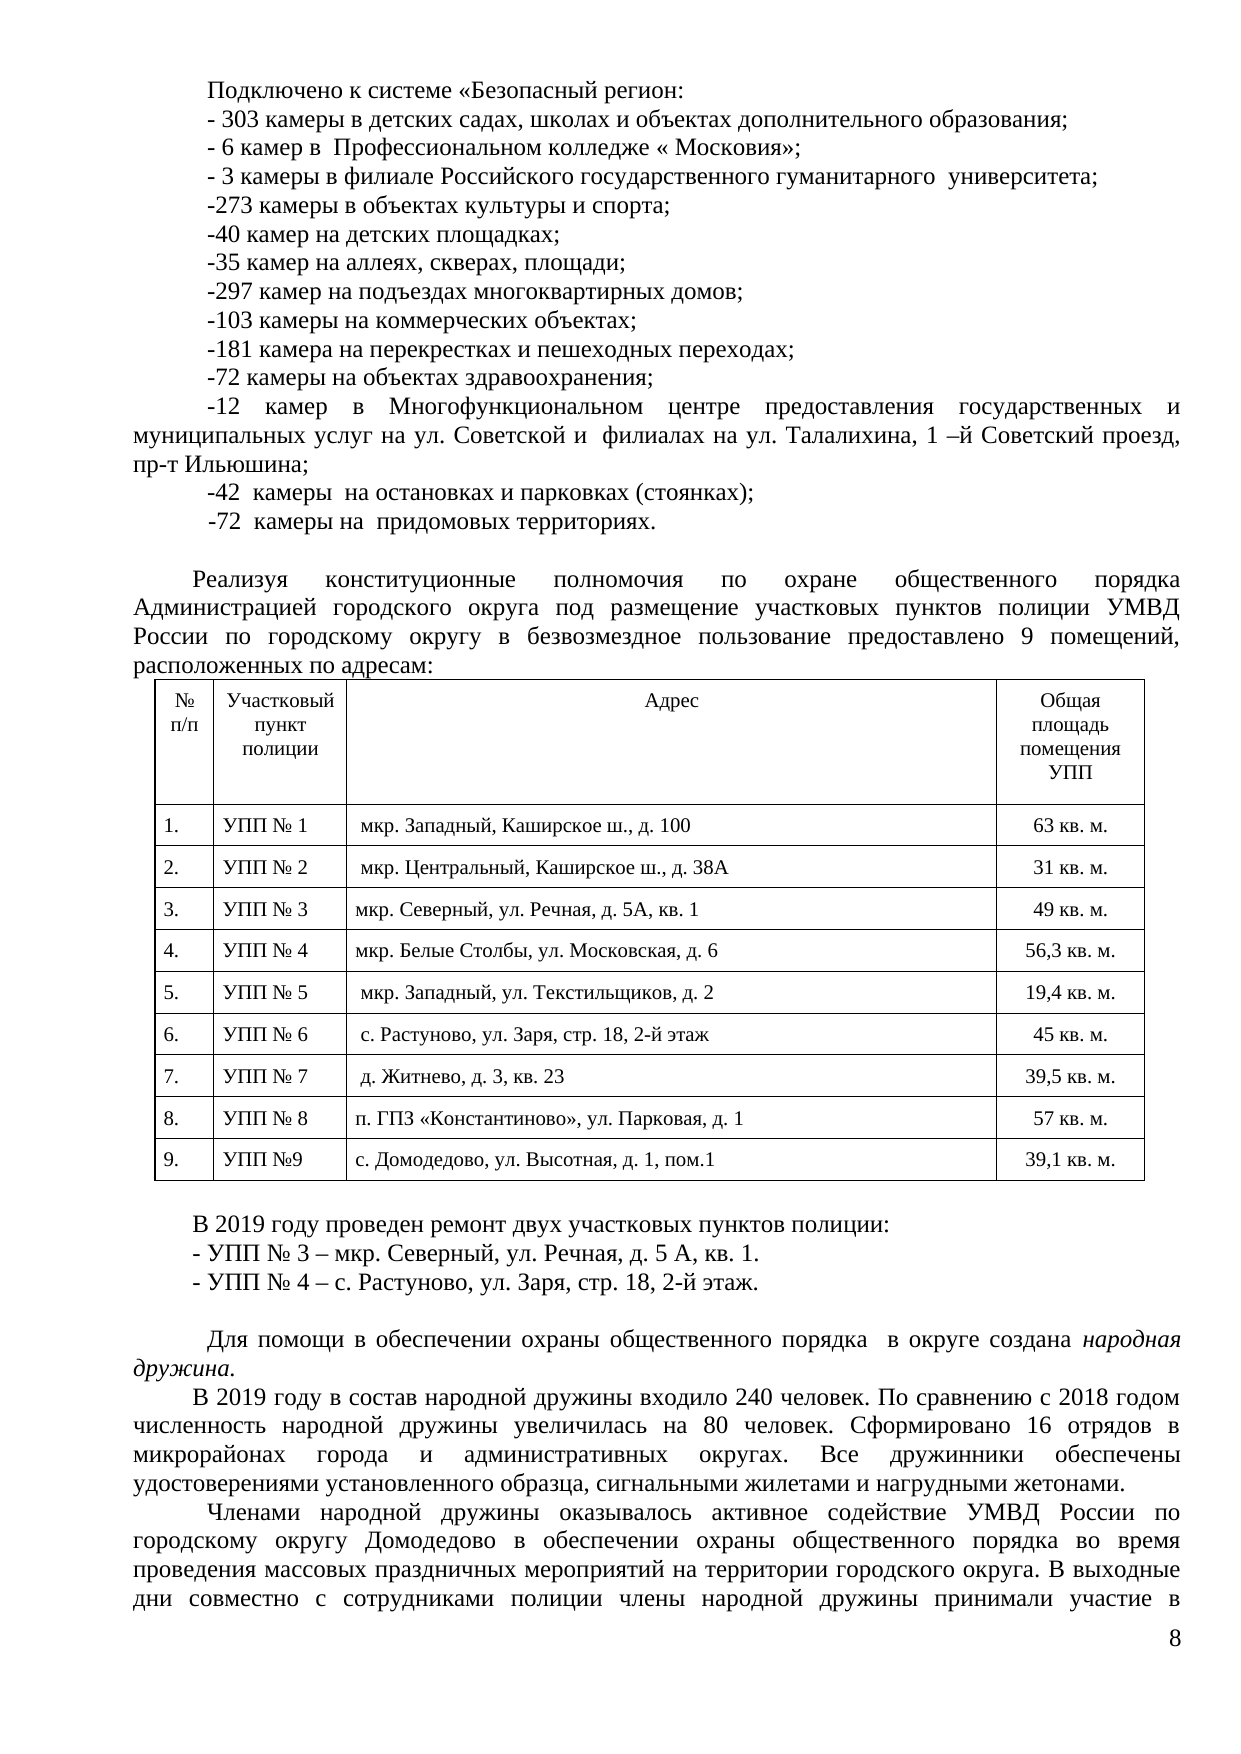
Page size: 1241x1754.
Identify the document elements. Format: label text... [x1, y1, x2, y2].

table_cell 4. [156, 930, 213, 971]
table_cell 49 кв. м. [997, 888, 1144, 929]
text -273 камеры в объектах культуры и спорта; [133, 190, 1181, 219]
text -12 камер в Многофункциональном центре предоставления государственных и муниципальных услуг на ул. Советской и филиалах на ул. Талалихина, 1 –й Советский проезд, пр-т Ильюшина; [133, 391, 1181, 477]
table_cell 2. [156, 846, 213, 887]
table_header Общая площадь помещения УПП [997, 680, 1144, 804]
table_cell 39,5 кв. м. [997, 1055, 1144, 1096]
table_cell 45 кв. м. [997, 1014, 1144, 1054]
table_cell с. Домодедово, ул. Высотная, д. 1, пом.1 [347, 1139, 996, 1179]
text -40 камер на детских площадках; [133, 219, 1181, 247]
table_cell УПП № 3 [214, 888, 346, 929]
text Реализуя конституционные полномочия по охране общественного порядка Администрацией городского округа под размещение участковых пунктов полиции УМВД России по городскому округу в безвозмездное пользование предоставлено 9 помещений, расположенных по адресам: [133, 564, 1181, 679]
table_cell д. Житнево, д. 3, кв. 23 [347, 1055, 996, 1096]
table_cell мкр. Белые Столбы, ул. Московская, д. 6 [347, 930, 996, 971]
table_cell 31 кв. м. [997, 846, 1144, 887]
table_cell мкр. Западный, Каширское ш., д. 100 [347, 805, 996, 845]
table_cell 6. [156, 1014, 213, 1054]
text -297 камер на подъездах многоквартирных домов; [133, 276, 1181, 305]
table_cell УПП №9 [214, 1139, 346, 1179]
text -72 камеры на объектах здравоохранения; [133, 362, 1181, 391]
text - 6 камер в Профессиональном колледже « Московия»; [133, 132, 1181, 161]
table_cell 56,3 кв. м. [997, 930, 1144, 971]
text -181 камера на перекрестках и пешеходных переходах; [133, 334, 1181, 362]
text -72 камеры на придомовых территориях. [133, 506, 1181, 535]
table_cell с. Растуново, ул. Заря, стр. 18, 2-й этаж [347, 1014, 996, 1054]
table_cell 39,1 кв. м. [997, 1139, 1144, 1179]
table_cell УПП № 7 [214, 1055, 346, 1096]
table_header Участковый пункт полиции [214, 680, 346, 804]
table_cell 7. [156, 1055, 213, 1096]
table_cell УПП № 5 [214, 972, 346, 1012]
text - 303 камеры в детских садах, школах и объектах дополнительного образования; [133, 104, 1181, 132]
text - 3 камеры в филиале Российского государственного гуманитарного университета; [133, 161, 1181, 190]
table_cell 5. [156, 972, 213, 1012]
text Подключено к системе «Безопасный регион: [133, 75, 1181, 104]
table_cell мкр. Центральный, Каширское ш., д. 38А [347, 846, 996, 887]
table_cell 8. [156, 1097, 213, 1138]
table_header Адрес [347, 680, 996, 804]
text - УПП № 4 – с. Растуново, ул. Заря, стр. 18, 2-й этаж. [133, 1267, 1181, 1296]
table_cell 9. [156, 1139, 213, 1179]
table_cell мкр. Западный, ул. Текстильщиков, д. 2 [347, 972, 996, 1012]
table_cell п. ГПЗ «Константиново», ул. Парковая, д. 1 [347, 1097, 996, 1138]
text В 2019 году проведен ремонт двух участковых пунктов полиции: [133, 1209, 1181, 1238]
text Для помощи в обеспечении охраны общественного порядка в округе создана народная дружина. [133, 1324, 1181, 1382]
text -35 камер на аллеях, скверах, площади; [133, 247, 1181, 276]
table_cell 57 кв. м. [997, 1097, 1144, 1138]
table_cell 63 кв. м. [997, 805, 1144, 845]
table_cell 3. [156, 888, 213, 929]
table_cell мкр. Северный, ул. Речная, д. 5А, кв. 1 [347, 888, 996, 929]
text - УПП № 3 – мкр. Северный, ул. Речная, д. 5 А, кв. 1. [133, 1238, 1181, 1267]
table_cell УПП № 4 [214, 930, 346, 971]
text В 2019 году в состав народной дружины входило 240 человек. По сравнению с 2018 годом численность народной дружины увеличилась на 80 человек. Сформировано 16 отрядов в микрорайонах города и административных округах. Все дружинники обеспечены удостоверениями установленного образца, сигнальными жилетами и нагрудными жетонами. [133, 1382, 1181, 1497]
table_cell УПП № 1 [214, 805, 346, 845]
table_cell УПП № 8 [214, 1097, 346, 1138]
text -42 камеры на остановках и парковках (стоянках); [133, 477, 1181, 506]
table_cell УПП № 6 [214, 1014, 346, 1054]
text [133, 1497, 1181, 1612]
text -103 камеры на коммерческих объектах; [133, 305, 1181, 334]
table_header № п/п [156, 680, 213, 804]
table_cell 1. [156, 805, 213, 845]
table_cell 19,4 кв. м. [997, 972, 1144, 1012]
table_cell УПП № 2 [214, 846, 346, 887]
